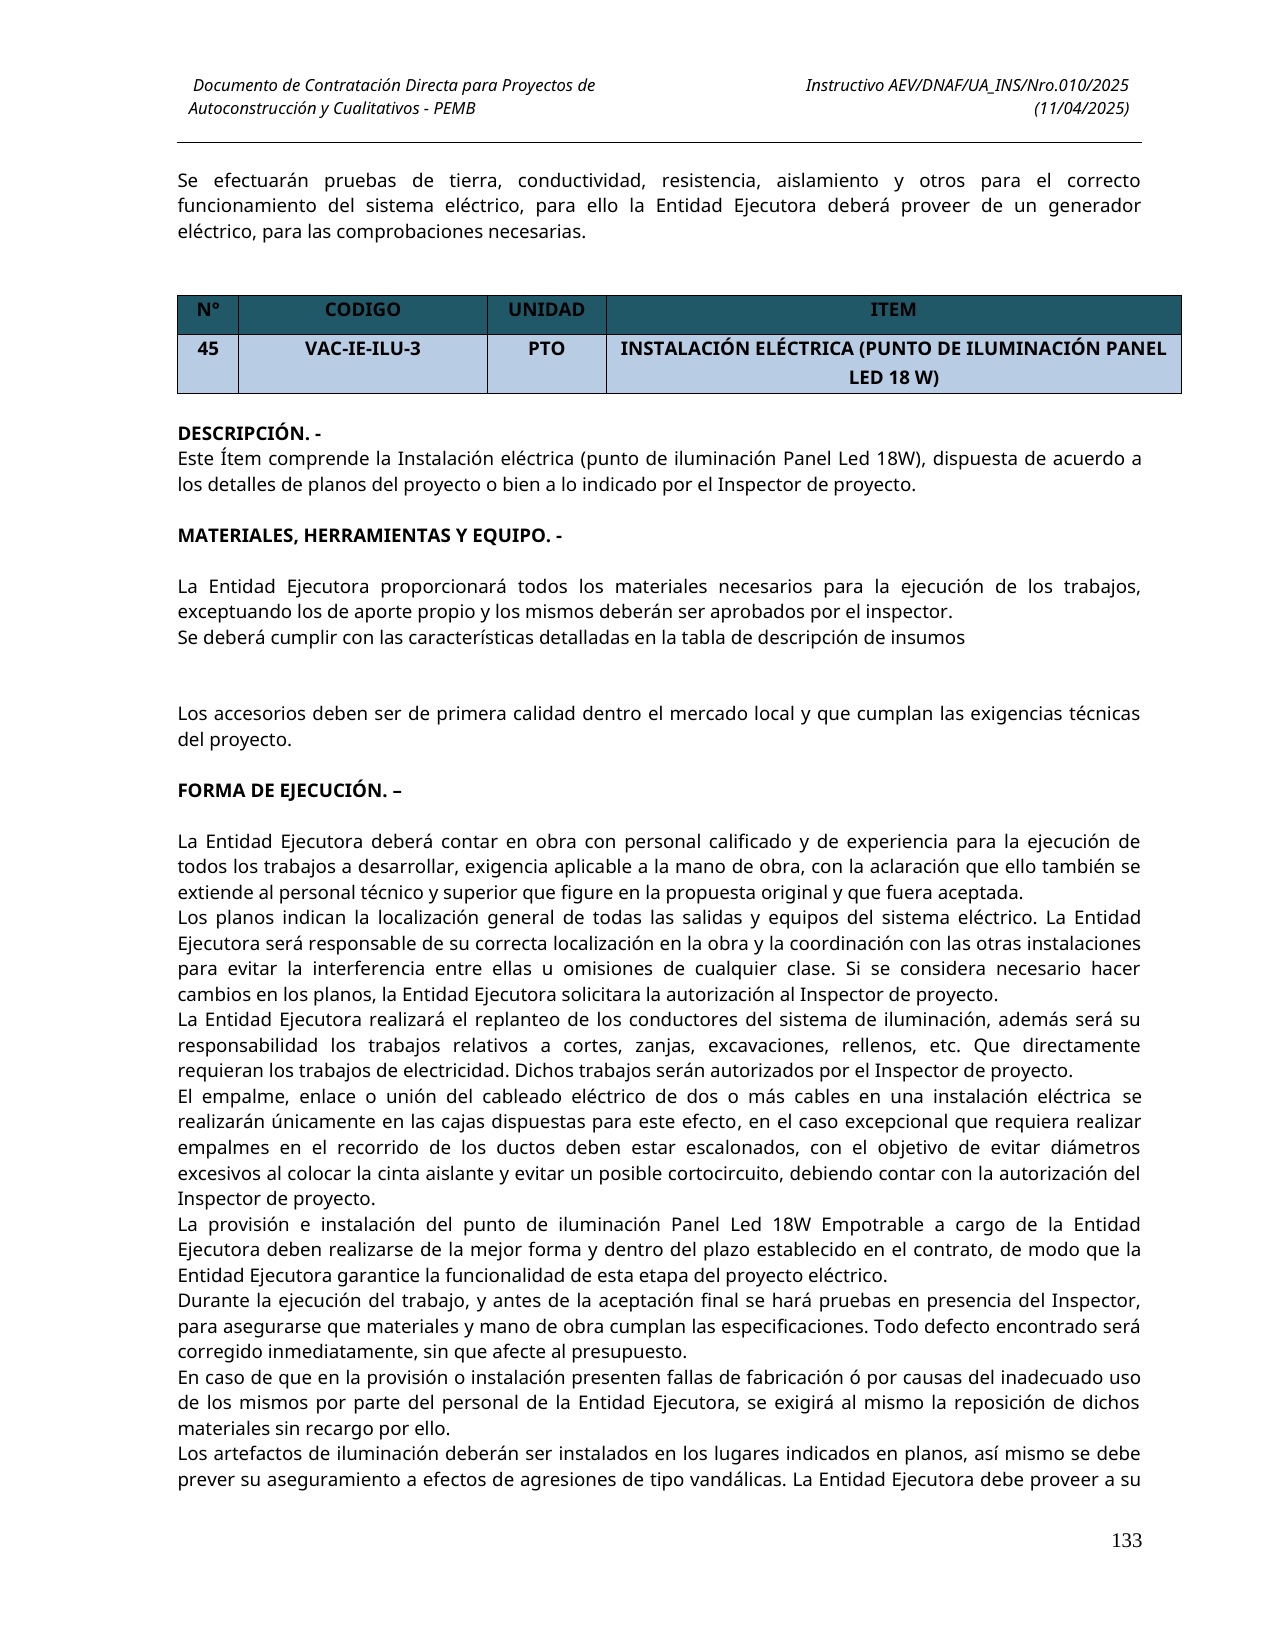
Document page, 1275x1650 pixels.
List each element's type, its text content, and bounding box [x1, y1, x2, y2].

text FORMA DE EJECUCIÓN. – [177, 777, 1142, 803]
text Los planos indican la localización general de todas las salidas y equipos del sistema eléctrico. La Entidad Ejecutora será responsable de su correcta localización en la obra y la coordinación con las otras instalaciones para evitar la interferencia entre ellas u omisiones de cualquier clase. Si se considera necesario hacer cambios en los planos, la Entidad Ejecutora solicitara la autorización al Inspector de proyecto. [177, 905, 1142, 1007]
text Se deberá cumplir con las características detalladas en la tabla de descripción de insumos [177, 624, 1142, 649]
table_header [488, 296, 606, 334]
text Se efectuarán pruebas de tierra, conductividad, resistencia, aislamiento y otros para el correcto funcionamiento del sistema eléctrico, para ello la Entidad Ejecutora deberá proveer de un generador eléctrico, para las comprobaciones necesarias. [177, 167, 1142, 244]
text MATERIALES, HERRAMIENTAS Y EQUIPO. - [177, 522, 1142, 547]
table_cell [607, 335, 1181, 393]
text El empalme, enlace o unión del cableado eléctrico de dos o más cables en una instalación eléctrica se realizarán únicamente en las cajas dispuestas para este efecto, en el caso excepcional que requiera realizar empalmes en el recorrido de los ductos deben estar escalonados, con el objetivo de evitar diámetros excesivos al colocar la cinta aislante y evitar un posible cortocircuito, debiendo contar con la autorización del Inspector de proyecto. [177, 1083, 1142, 1211]
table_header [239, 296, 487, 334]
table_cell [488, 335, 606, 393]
text Este Ítem comprende la Instalación eléctrica (punto de iluminación Panel Led 18W), dispuesta de acuerdo a los detalles de planos del proyecto o bien a lo indicado por el Inspector de proyecto. [177, 445, 1142, 496]
text La Entidad Ejecutora realizará el replanteo de los conductores del sistema de iluminación, además será su responsabilidad los trabajos relativos a cortes, zanjas, excavaciones, rellenos, etc. Que directamente requieran los trabajos de electricidad. Dichos trabajos serán autorizados por el Inspector de proyecto. [177, 1007, 1142, 1083]
text Los accesorios deben ser de primera calidad dentro el mercado local y que cumplan las exigencias técnicas del proyecto. [177, 701, 1142, 752]
text La Entidad Ejecutora deberá contar en obra con personal calificado y de experiencia para la ejecución de todos los trabajos a desarrollar, exigencia aplicable a la mano de obra, con la aclaración que ello también se extiende al personal técnico y superior que figure en la propuesta original y que fuera aceptada. [177, 828, 1142, 905]
text La provisión e instalación del punto de iluminación Panel Led 18W Empotrable a cargo de la Entidad Ejecutora deben realizarse de la mejor forma y dentro del plazo establecido en el contrato, de modo que la Entidad Ejecutora garantice la funcionalidad de esta etapa del proyecto eléctrico. [177, 1211, 1142, 1287]
text En caso de que en la provisión o instalación presenten fallas de fabricación ó por causas del inadecuado uso de los mismos por parte del personal de la Entidad Ejecutora, se exigirá al mismo la reposición de dichos materiales sin recargo por ello. [177, 1364, 1142, 1441]
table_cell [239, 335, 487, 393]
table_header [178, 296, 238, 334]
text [177, 1441, 1142, 1492]
text La Entidad Ejecutora proporcionará todos los materiales necesarios para la ejecución de los trabajos, exceptuando los de aporte propio y los mismos deberán ser aprobados por el inspector. [177, 573, 1142, 624]
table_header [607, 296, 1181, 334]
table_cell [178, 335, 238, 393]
text DESCRIPCIÓN. - [177, 420, 1142, 445]
text Durante la ejecución del trabajo, y antes de la aceptación final se hará pruebas en presencia del Inspector, para asegurarse que materiales y mano de obra cumplan las especificaciones. Todo defecto encontrado será corregido inmediatamente, sin que afecte al presupuesto. [177, 1287, 1142, 1364]
